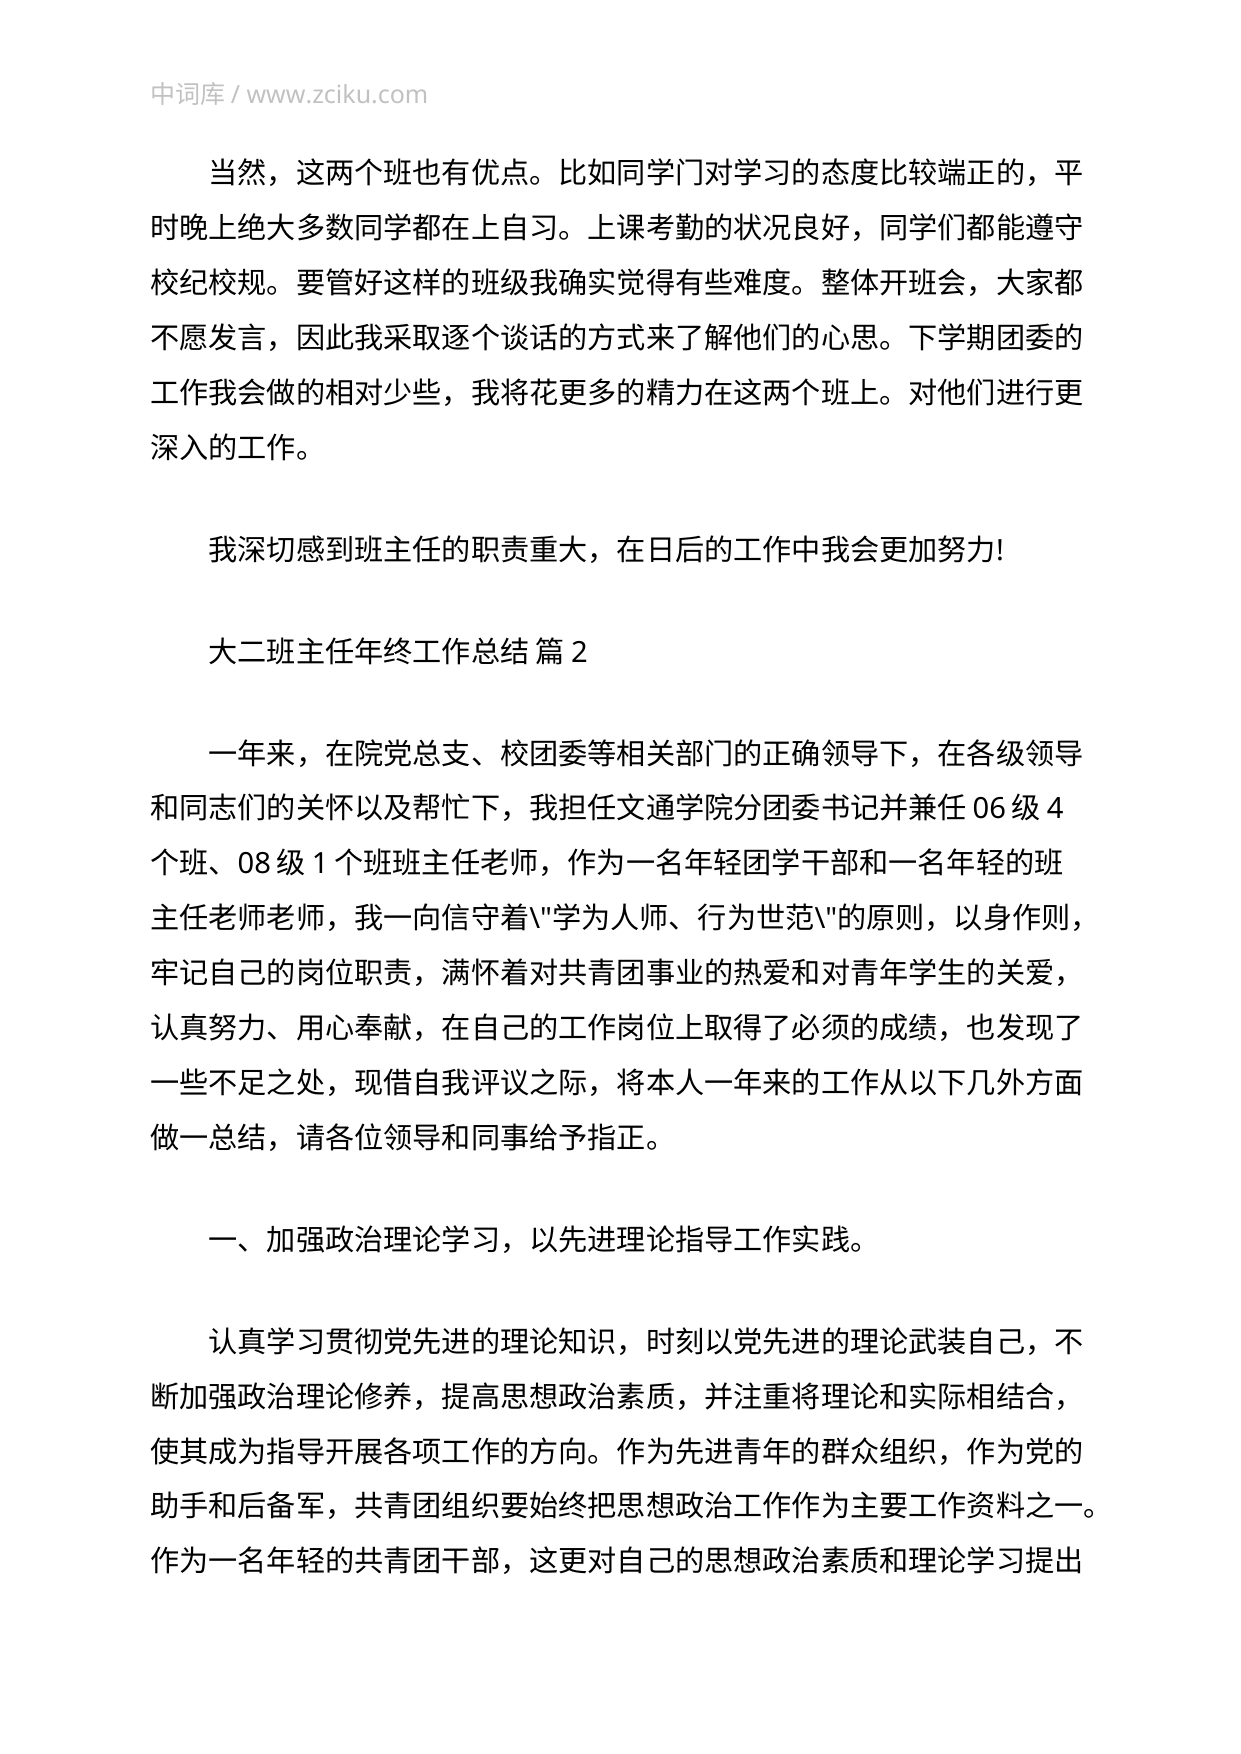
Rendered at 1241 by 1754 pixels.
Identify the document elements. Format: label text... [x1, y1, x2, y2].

text 一年来，在院党总支、校团委等相关部门的正确领导下，在各级领导和同志们的关怀以及帮忙下，我担任文通学院分团委书记并兼任06级4个班、08级1个班班主任老师，作为一名年轻团学干部和一名年轻的班主任老师老师，我一向信守着\"学为人师、行为世范\"的原则，以身作则，牢记自己的岗位职责，满怀着对共青团事业的热爱和对青年学生的关爱，认真努力、用心奉献，在自己的工作岗位上取得了必须的成绩，也发现了一些不足之处，现借自我评议之际，将本人一年来的工作从以下几外方面做一总结，请各位领导和同事给予指正。 [150, 730, 1090, 1157]
text 一、加强政治理论学习，以先进理论指导工作实践。 [150, 1217, 1090, 1259]
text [150, 1318, 1090, 1580]
text 当然，这两个班也有优点。比如同学门对学习的态度比较端正的，平时晚上绝大多数同学都在上自习。上课考勤的状况良好，同学们都能遵守校纪校规。要管好这样的班级我确实觉得有些难度。整体开班会，大家都不愿发言，因此我采取逐个谈话的方式来了解他们的心思。下学期团委的工作我会做的相对少些，我将花更多的精力在这两个班上。对他们进行更深入的工作。 [150, 150, 1090, 467]
text 大二班主任年终工作总结 篇2 [150, 628, 1090, 671]
text 我深切感到班主任的职责重大，在日后的工作中我会更加努力! [150, 526, 1090, 569]
